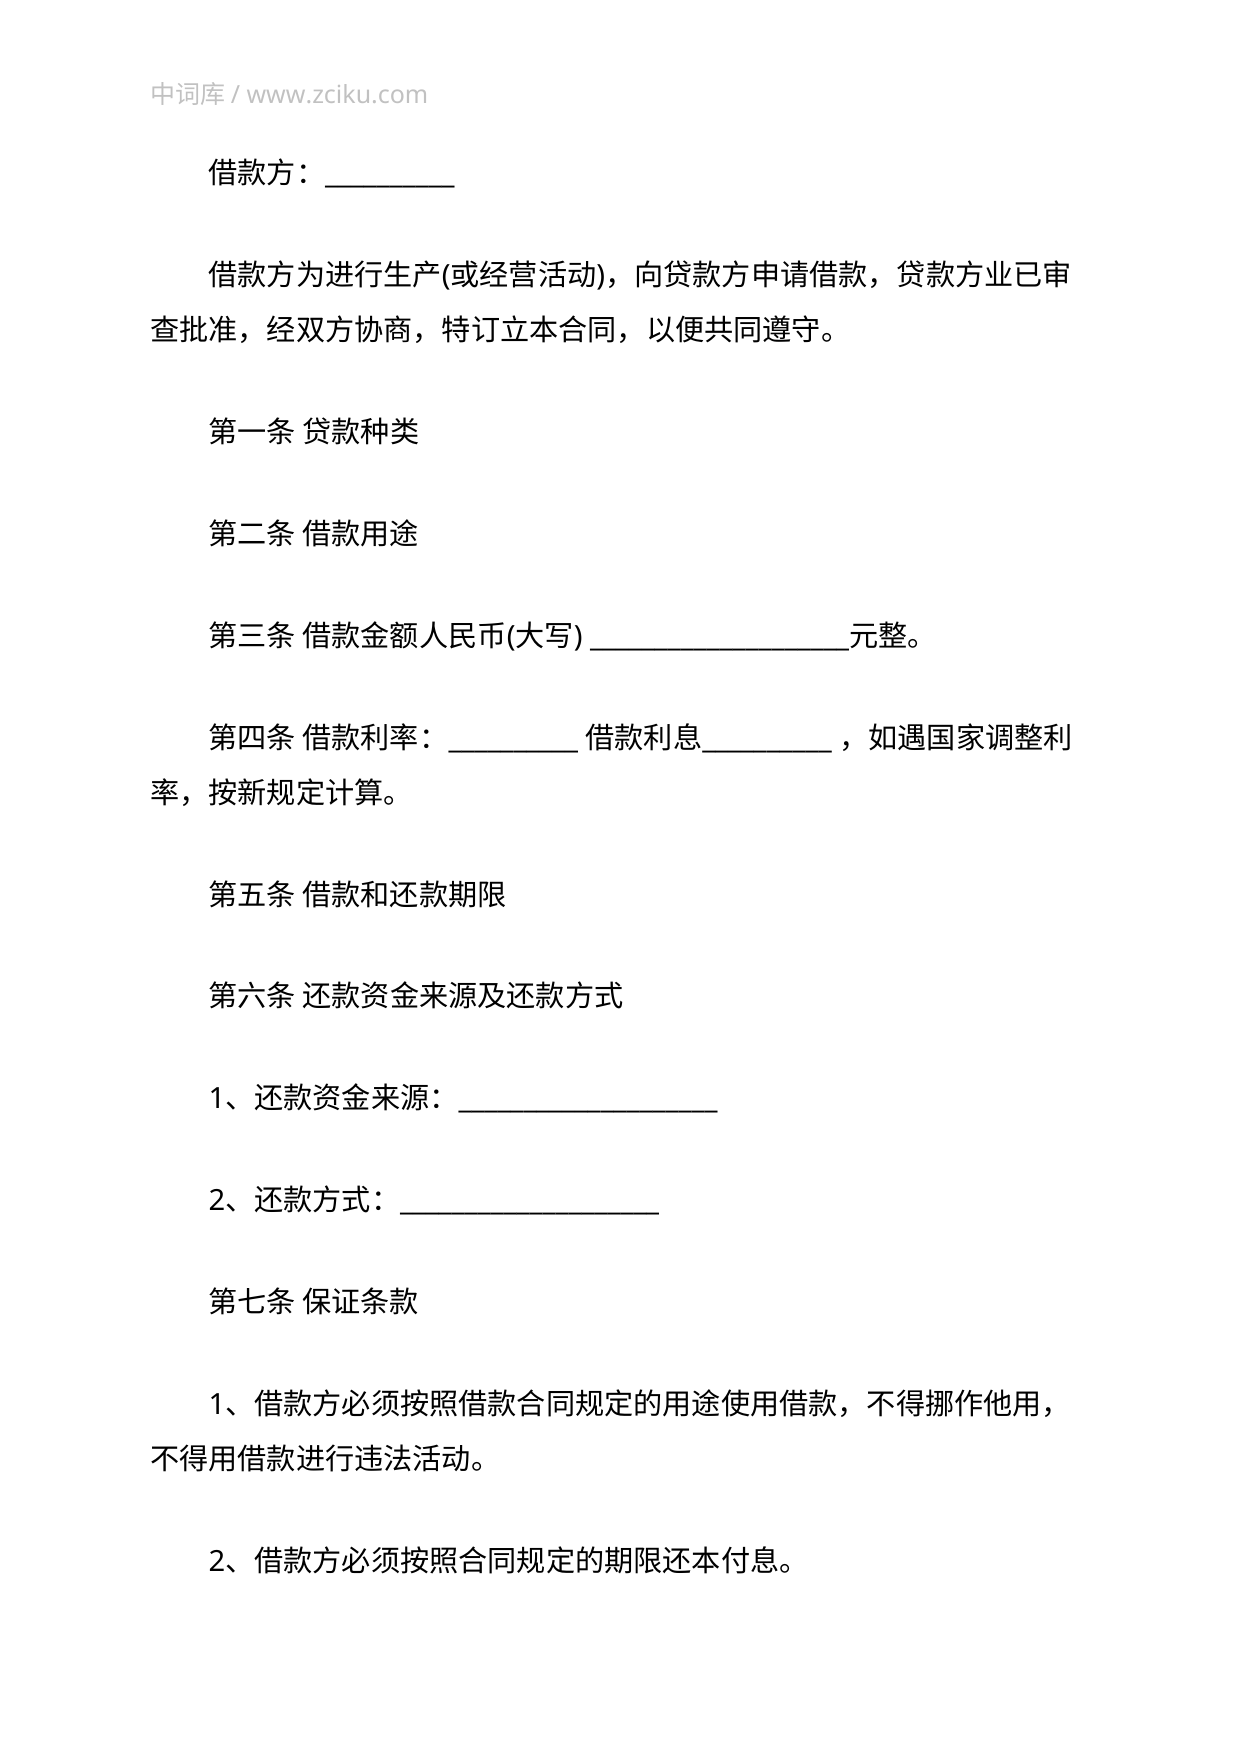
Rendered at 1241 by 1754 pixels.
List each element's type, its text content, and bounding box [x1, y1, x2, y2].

text 第七条 保证条款 [150, 1278, 1090, 1321]
text 第四条 借款利率：__________ 借款利息__________ ，如遇国家调整利率，按新规定计算。 [150, 714, 1090, 812]
text 借款方：__________ [150, 150, 1090, 192]
text 1、还款资金来源：____________________ [150, 1074, 1090, 1117]
text 第六条 还款资金来源及还款方式 [150, 973, 1090, 1015]
text 第二条 借款用途 [150, 511, 1090, 553]
text 第三条 借款金额人民币(大写) ____________________元整。 [150, 612, 1090, 655]
text 2、借款方必须按照合同规定的期限还本付息。 [150, 1537, 1090, 1579]
text 2、还款方式：____________________ [150, 1177, 1090, 1219]
text 借款方为进行生产(或经营活动)，向贷款方申请借款，贷款方业已审查批准，经双方协商，特订立本合同，以便共同遵守。 [150, 252, 1090, 349]
text 1、借款方必须按照借款合同规定的用途使用借款，不得挪作他用，不得用借款进行违法活动。 [150, 1380, 1090, 1478]
text 第五条 借款和还款期限 [150, 871, 1090, 913]
text 第一条 贷款种类 [150, 409, 1090, 451]
